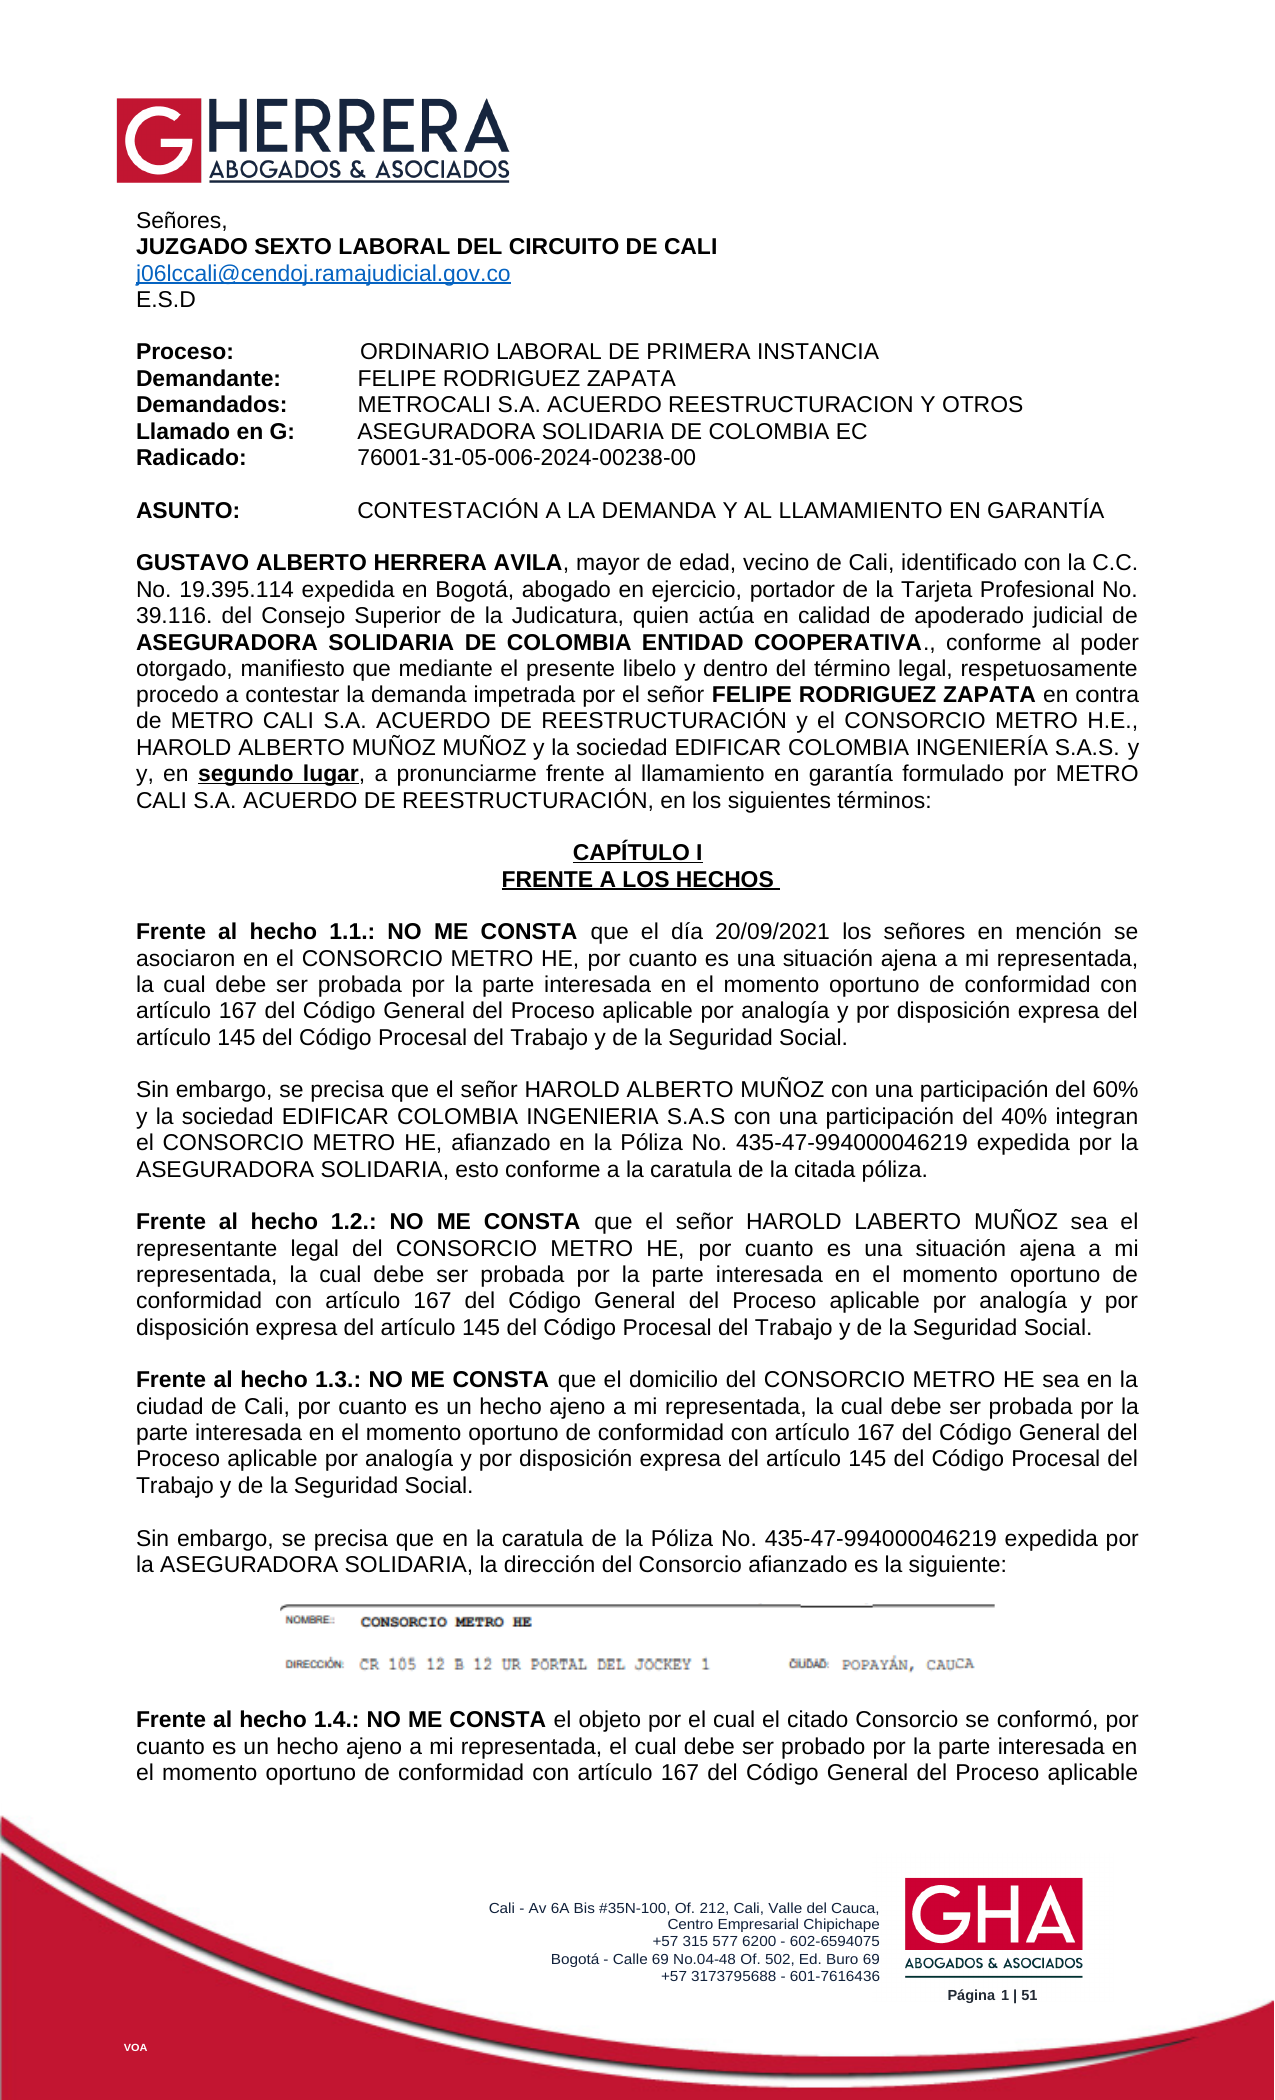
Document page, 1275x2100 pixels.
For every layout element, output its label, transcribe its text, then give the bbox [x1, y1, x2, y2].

text Frente al hecho 1.2.: NO ME CONSTA que el señor HAROLD LABERTO MUÑOZ sea el representante legal del CONSORCIO METRO HE, por cuanto es una situación ajena a mi representada, la cual debe ser probada por la parte interesada en el momento oportuno de conformidad con artículo 167 del Código General del Proceso aplicable por analogía y por disposición expresa del artículo 145 del Código Procesal del Trabajo y de la Seguridad Social. [136, 1208, 1139, 1340]
text Señores, [136, 207, 1139, 233]
text Demandados: METROCALI S.A. ACUERDO REESTRUCTURACION Y OTROS [136, 391, 1139, 418]
picture [280, 1603, 995, 1680]
text GUSTAVO ALBERTO HERRERA AVILA, mayor de edad, vecino de Cali, identificado con la C.C. No. 19.395.114 expedida en Bogotá, abogado en ejercicio, portador de la Tarjeta Profesional No. 39.116. del Consejo Superior de la Judicatura, quien actúa en calidad de apoderado judicial de ASEGURADORA SOLIDARIA DE COLOMBIA ENTIDAD COOPERATIVA., conforme al poder otorgado, manifiesto que mediante el presente libelo y dentro del término legal, respetuosamente procedo a contestar la demanda impetrada por el señor FELIPE RODRIGUEZ ZAPATA en contra de METRO CALI S.A. ACUERDO DE REESTRUCTURACIÓN y el CONSORCIO METRO H.E., HAROLD ALBERTO MUÑOZ MUÑOZ y la sociedad EDIFICAR COLOMBIA INGENIERÍA S.A.S. y y, en segundo lugar, a pronunciarme frente al llamamiento en garantía formulado por METRO CALI S.A. ACUERDO DE REESTRUCTURACIÓN, en los siguientes términos: [136, 549, 1139, 813]
text JUZGADO SEXTO LABORAL DEL CIRCUITO DE CALI [136, 233, 1139, 259]
text Frente al hecho 1.3.: NO ME CONSTA que el domicilio del CONSORCIO METRO HE sea en la ciudad de Cali, por cuanto es un hecho ajeno a mi representada, la cual debe ser probada por la parte interesada en el momento oportuno de conformidad con artículo 167 del Código General del Proceso aplicable por analogía y por disposición expresa del artículo 145 del Código Procesal del Trabajo y de la Seguridad Social. [136, 1366, 1139, 1498]
text Sin embargo, se precisa que en la caratula de la Póliza No. 435-47-994000046219 expedida por la ASEGURADORA SOLIDARIA, la dirección del Consorcio afianzado es la siguiente: [136, 1524, 1139, 1577]
text FRENTE A LOS HECHOS [136, 866, 1139, 892]
picture [96, 75, 529, 206]
text ASUNTO: CONTESTACIÓN A LA DEMANDA Y AL LLAMAMIENTO EN GARANTÍA [136, 497, 1139, 523]
picture [0, 1803, 1274, 2100]
text j06lccali@cendoj.ramajudicial.gov.co [136, 259, 1139, 286]
text CAPÍTULO I [136, 839, 1139, 866]
text Radicado: 76001-31-05-006-2024-00238-00 [136, 444, 1139, 470]
text Frente al hecho 1.1.: NO ME CONSTA que el día 20/09/2021 los señores en mención se asociaron en el CONSORCIO METRO HE, por cuanto es una situación ajena a mi representada, la cual debe ser probada por la parte interesada en el momento oportuno de conformidad con artículo 167 del Código General del Proceso aplicable por analogía y por disposición expresa del artículo 145 del Código Procesal del Trabajo y de la Seguridad Social. [136, 918, 1139, 1050]
text Llamado en G: ASEGURADORA SOLIDARIA DE COLOMBIA EC [136, 418, 1139, 444]
text Proceso: ORDINARIO LABORAL DE PRIMERA INSTANCIA [136, 338, 1139, 365]
text Demandante: FELIPE RODRIGUEZ ZAPATA [136, 365, 1139, 391]
text Sin embargo, se precisa que el señor HAROLD ALBERTO MUÑOZ con una participación del 60% y la sociedad EDIFICAR COLOMBIA INGENIERIA S.A.S con una participación del 40% integran el CONSORCIO METRO HE, afianzado en la Póliza No. 435-47-994000046219 expedida por la ASEGURADORA SOLIDARIA, esto conforme a la caratula de la citada póliza. [136, 1076, 1139, 1182]
text E.S.D [136, 286, 1139, 312]
